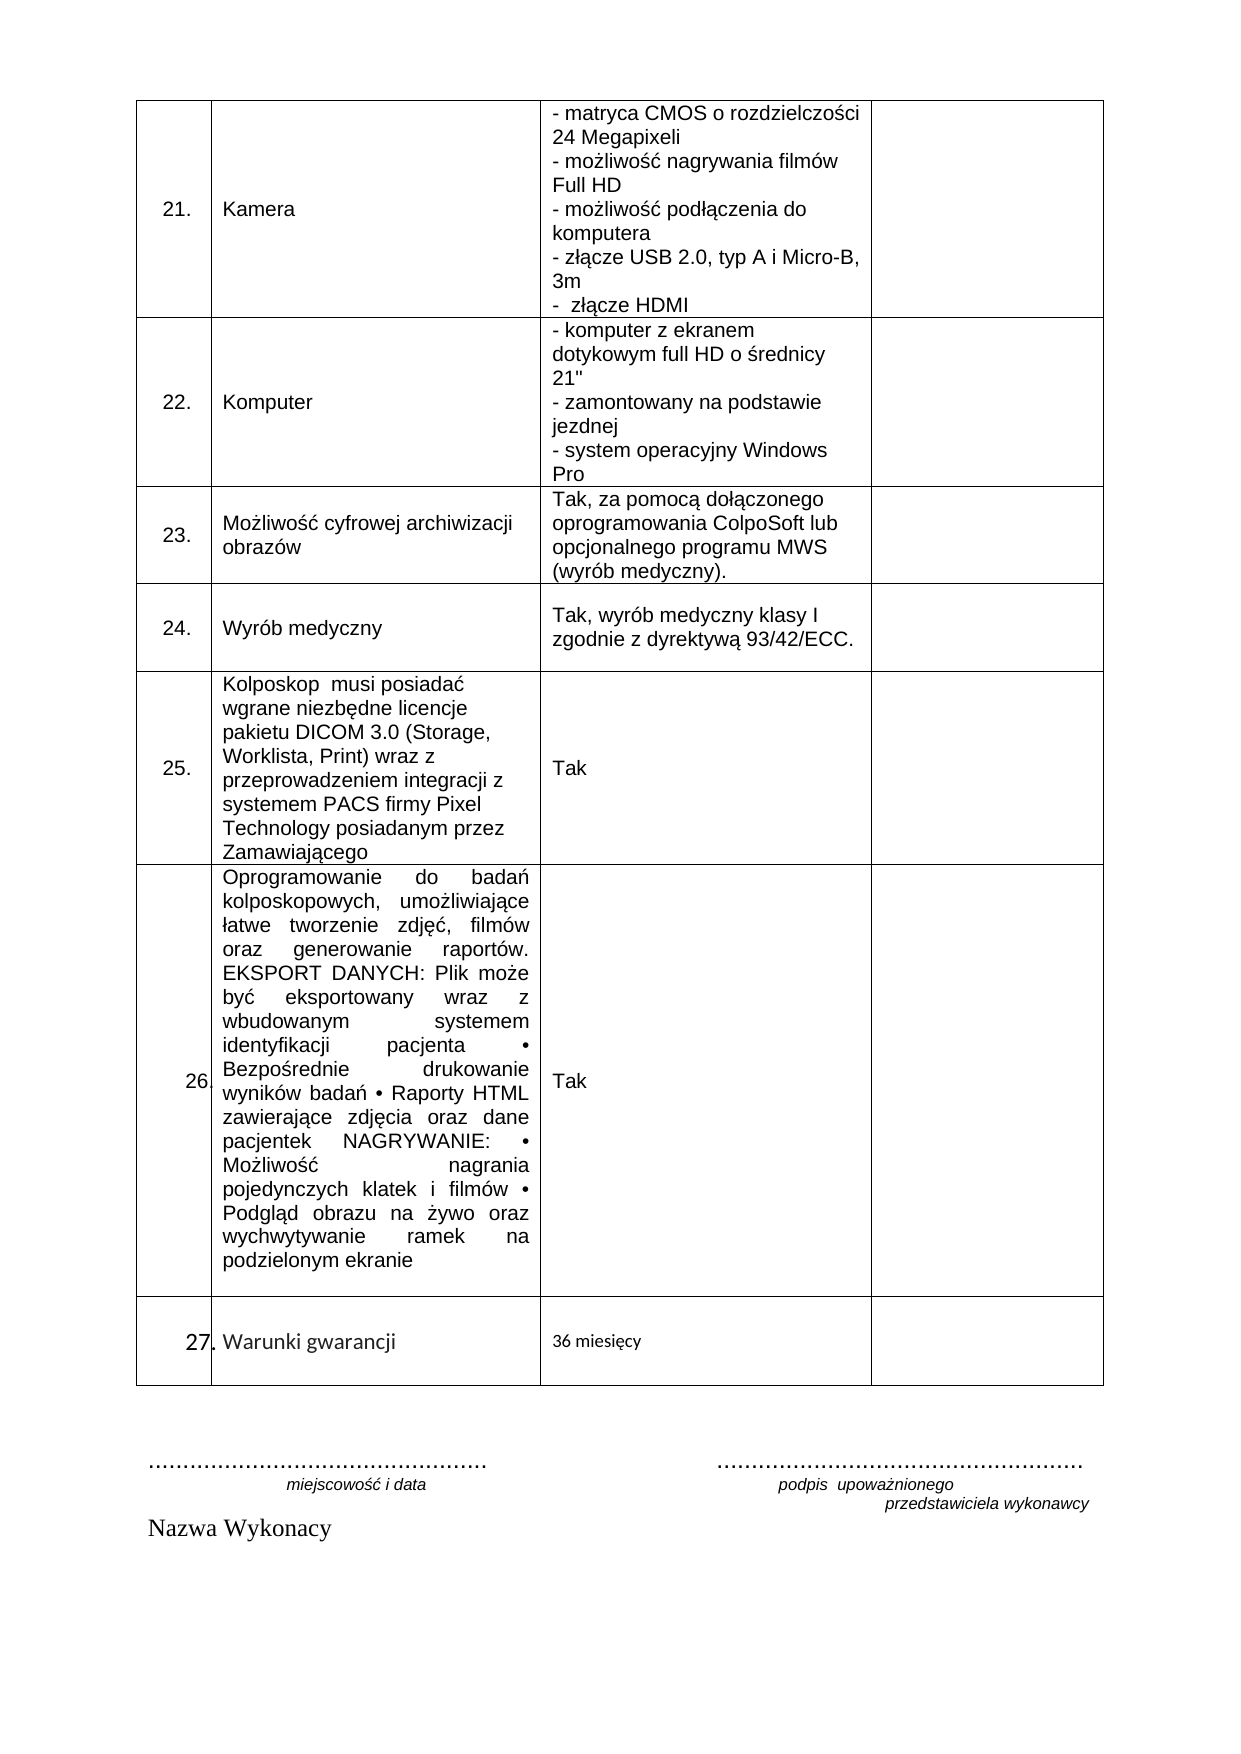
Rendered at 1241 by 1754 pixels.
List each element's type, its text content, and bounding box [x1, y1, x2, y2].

table_cell [872, 101, 1103, 317]
table_cell [872, 487, 1103, 582]
table_cell [872, 1297, 1103, 1385]
table_cell [137, 101, 211, 317]
table_cell Tak [541, 865, 871, 1296]
table_cell Tak [541, 672, 871, 864]
text przedstawiciela wykonawcy [738, 1493, 1093, 1513]
table_cell Komputer [212, 318, 540, 486]
table_cell Kamera [212, 101, 540, 317]
table_cell Wyrób medyczny [212, 584, 540, 671]
table_cell [872, 865, 1103, 1296]
table_cell [137, 487, 211, 582]
table_cell [872, 672, 1103, 864]
text ................................................. ..................................................... [148, 1445, 1093, 1474]
table_cell [872, 318, 1103, 486]
table_cell - komputer z ekranem dotykowym full HD o średnicy 21" - zamontowany na podstawie jezdnej - system operacyjny Windows Pro [541, 318, 871, 486]
text Nazwa Wykonacy [148, 1513, 1093, 1541]
table_cell [137, 1297, 211, 1385]
table_cell Tak, wyrób medyczny klasy I zgodnie z dyrektywą 93/42/ECC. [541, 584, 871, 671]
table_cell Oprogramowanie do badań kolposkopowych, umożliwiające łatwe tworzenie zdjęć, filmów oraz generowanie raportów. EKSPORT DANYCH: Plik może być eksportowany wraz z wbudowanym systemem identyfikacji pacjenta • Bezpośrednie drukowanie wyników badań • Raporty HTML zawierające zdjęcia oraz dane pacjentek NAGRYWANIE: • Możliwość nagrania pojedynczych klatek i filmów • Podgląd obrazu na żywo oraz wychwytywanie ramek na podzielonym ekranie [212, 865, 540, 1296]
table_cell [872, 584, 1103, 671]
table_cell - matryca CMOS o rozdzielczości 24 Megapixeli - możliwość nagrywania filmów Full HD - możliwość podłączenia do komputera - złącze USB 2.0, typ A i Micro-B, 3m - złącze HDMI [541, 101, 871, 317]
text miejscowość i data podpis upoważnionego [148, 1474, 1093, 1493]
table_cell Kolposkop musi posiadać wgrane niezbędne licencje pakietu DICOM 3.0 (Storage, Worklista, Print) wraz z przeprowadzeniem integracji z systemem PACS firmy Pixel Technology posiadanym przez Zamawiającego [212, 672, 540, 864]
table_cell 36 miesięcy [541, 1297, 871, 1385]
table_cell [137, 318, 211, 486]
table_cell [137, 672, 211, 864]
table_cell Warunki gwarancji [212, 1297, 540, 1385]
table_cell [137, 865, 211, 1296]
table_cell [137, 584, 211, 671]
table_cell Możliwość cyfrowej archiwizacji obrazów [212, 487, 540, 582]
table_cell Tak, za pomocą dołączonego oprogramowania ColpoSoft lub opcjonalnego programu MWS (wyrób medyczny). [541, 487, 871, 582]
